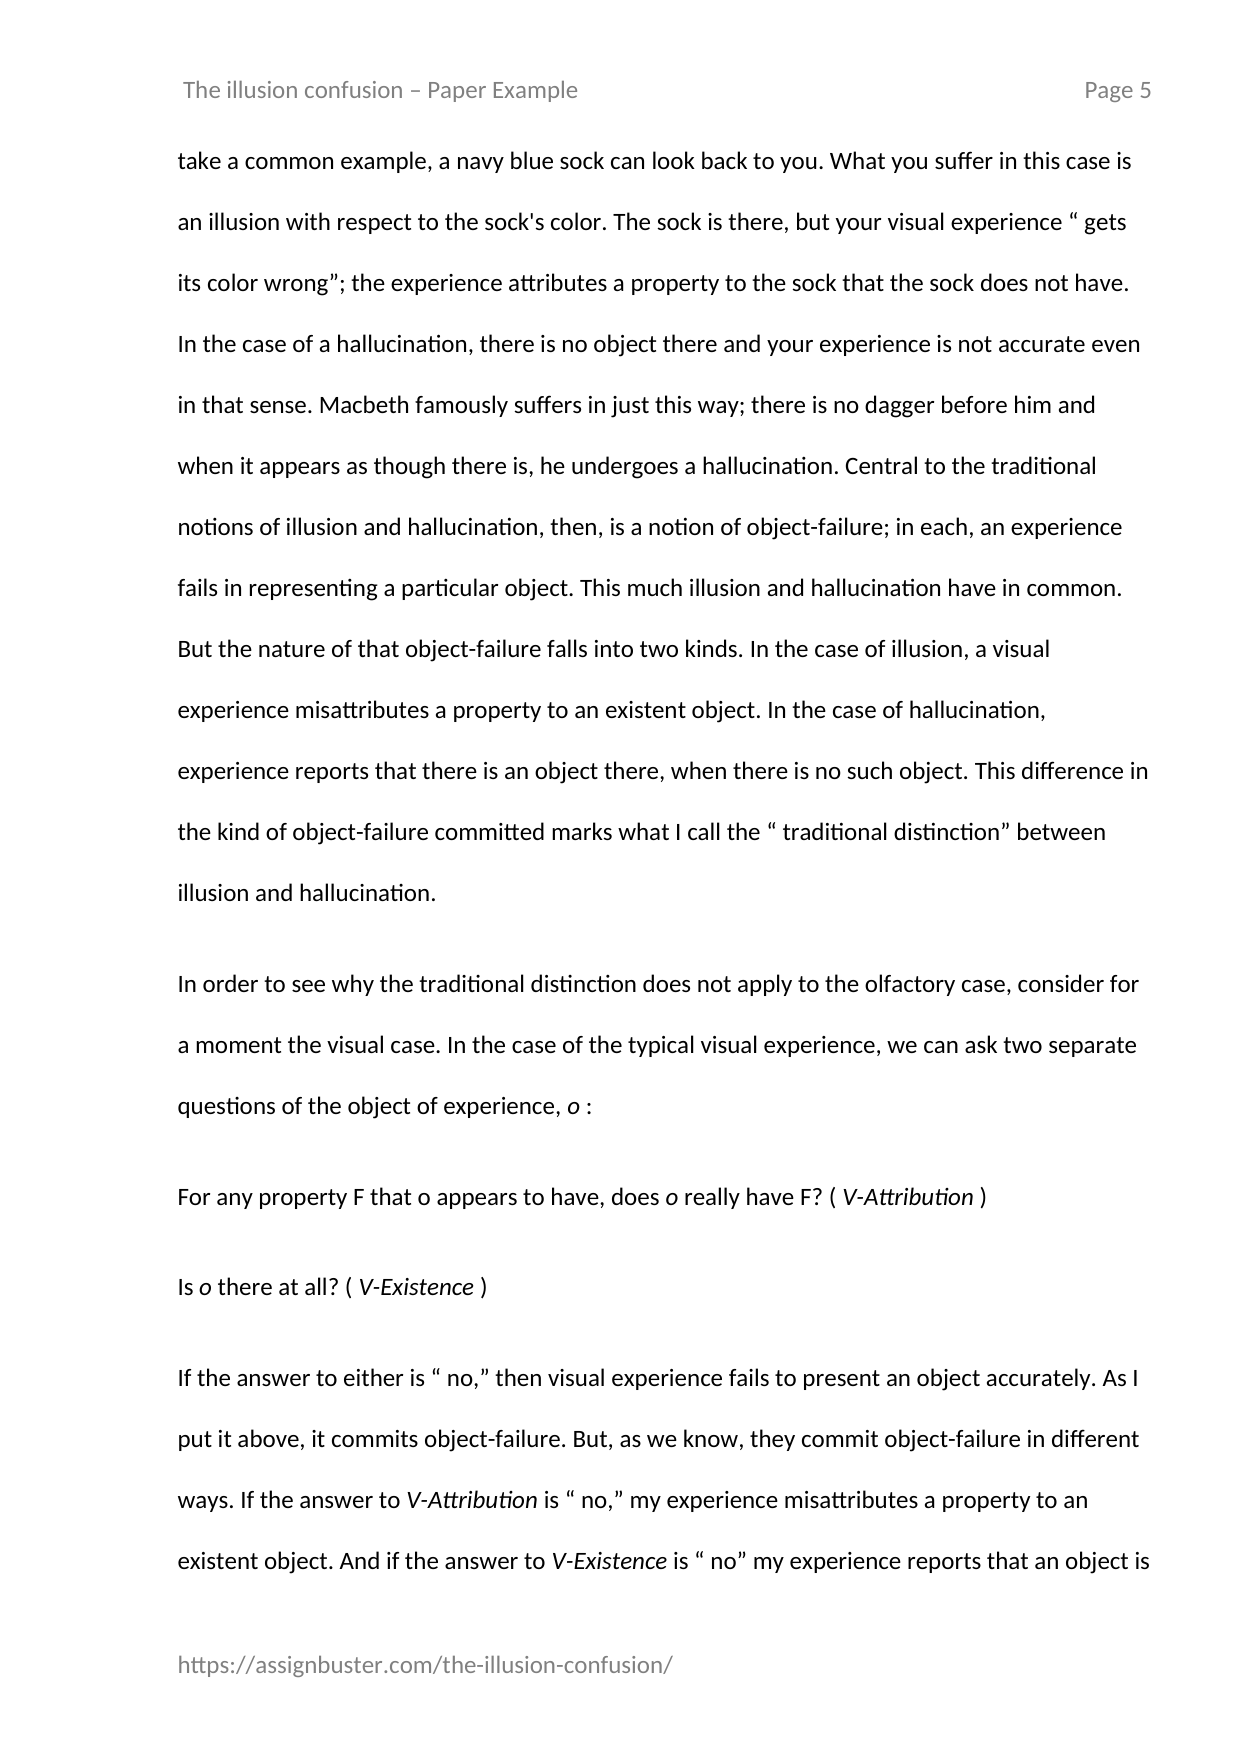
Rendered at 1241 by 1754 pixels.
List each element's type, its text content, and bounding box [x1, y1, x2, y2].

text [177, 1362, 1152, 1575]
text In order to see why the traditional distinction does not apply to the olfactory case, consider for a moment the visual case. In the case of the typical visual experience, we can ask two separate questions of the object of experience, o : [177, 968, 1152, 1121]
text Is o there at all? ( V-Existence ) [177, 1271, 1152, 1302]
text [177, 145, 1152, 908]
text For any property F that o appears to have, does o really have F? ( V-Attribution ) [177, 1181, 1152, 1211]
